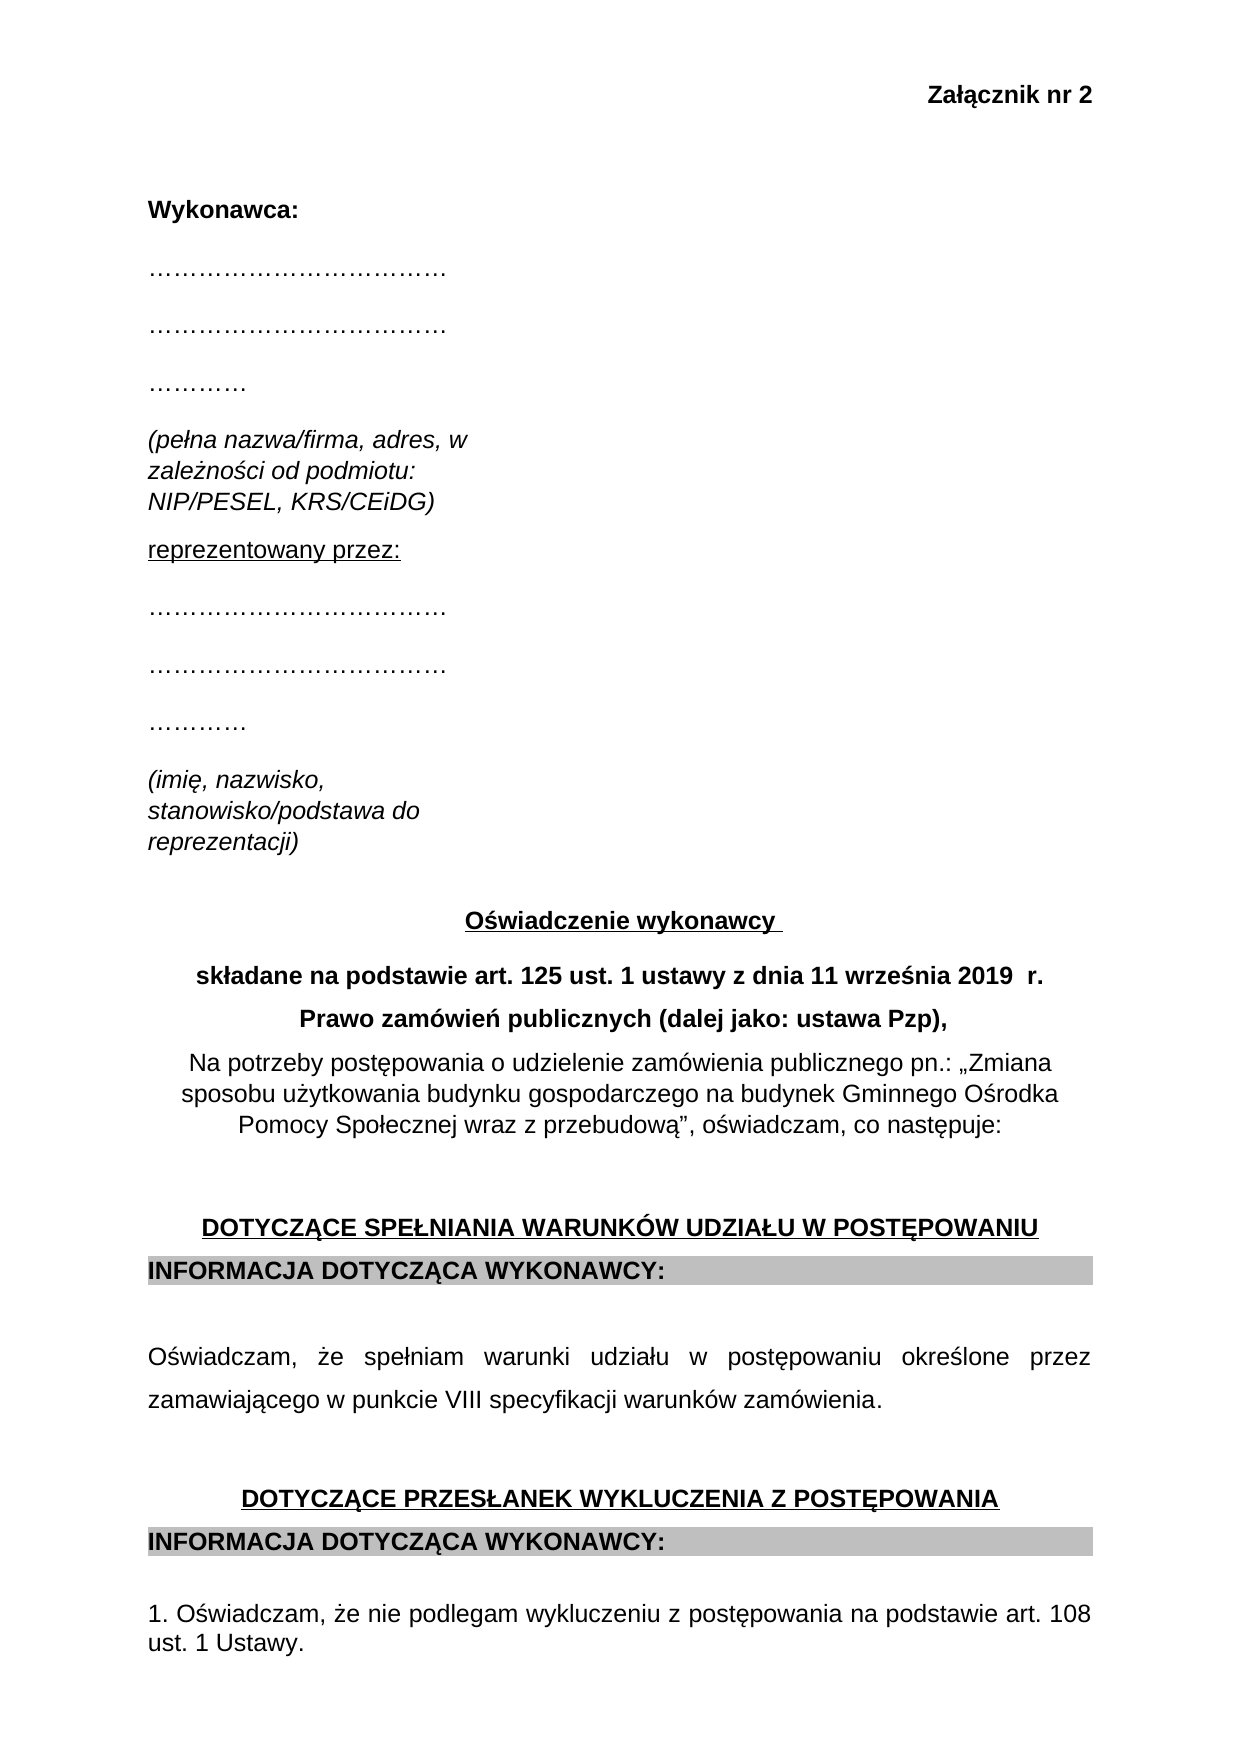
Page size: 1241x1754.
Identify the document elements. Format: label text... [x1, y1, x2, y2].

text Wykonawca: [148, 195, 1093, 224]
text Na potrzeby postępowania o udzielenie zamówienia publicznego pn.: „Zmiana sposobu użytkowania budynku gospodarczego na budynek Gminnego Ośrodka Pomocy Społecznej wraz z przebudową”, oświadczam, co następuje: [148, 1048, 1093, 1138]
text Prawo zamówień publicznych (dalej jako: ustawa Pzp), [148, 1004, 1093, 1033]
text ………………………………………………………………………… [148, 592, 472, 736]
text 1. Oświadczam, że nie podlegam wykluczeniu z postępowania na podstawie art. 108 ust. 1 Ustawy. [148, 1599, 1093, 1657]
text reprezentowany przez: [148, 535, 1093, 564]
text INFORMACJA DOTYCZĄCA WYKONAWCY: [148, 1527, 1093, 1556]
text Oświadczam, że spełniam warunki udziału w postępowaniu określone przez zamawiającego w punkcie VIII specyfikacji warunków zamówienia. [148, 1342, 1093, 1414]
text składane na podstawie art. 125 ust. 1 ustawy z dnia 11 września 2019 r. [148, 961, 1093, 990]
text (imię, nazwisko, stanowisko/podstawa do reprezentacji) [148, 765, 472, 856]
text ………………………………………………………………………… [148, 253, 472, 396]
text (pełna nazwa/firma, adres, w zależności od podmiotu: NIP/PESEL, KRS/CEiDG) [148, 425, 472, 516]
text DOTYCZĄCE PRZESŁANEK WYKLUCZENIA Z POSTĘPOWANIA [148, 1484, 1093, 1513]
text DOTYCZĄCE SPEŁNIANIA WARUNKÓW UDZIAŁU W POSTĘPOWANIU [148, 1213, 1093, 1242]
text Oświadczenie wykonawcy [148, 906, 1093, 934]
text Załącznik nr 2 [148, 80, 1093, 109]
text INFORMACJA DOTYCZĄCA WYKONAWCY: [148, 1256, 1093, 1285]
